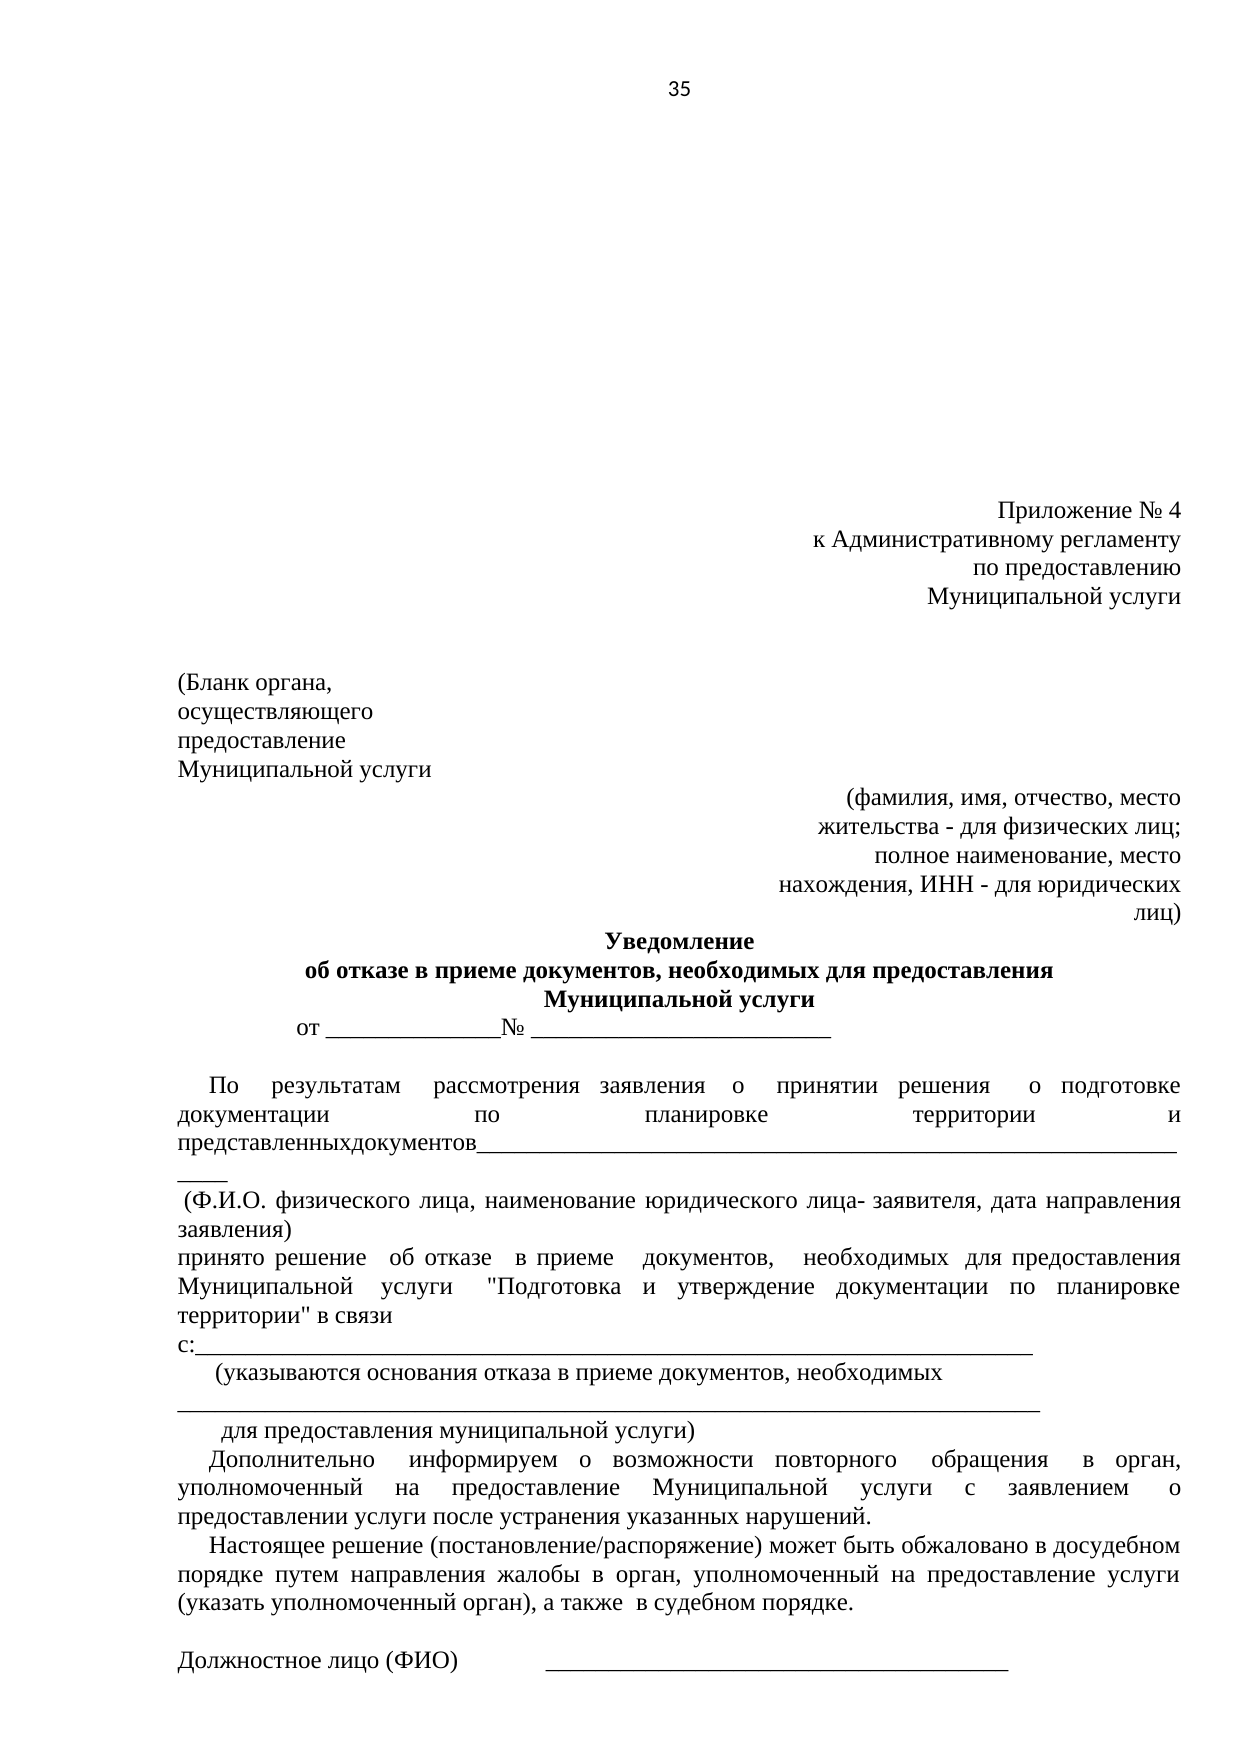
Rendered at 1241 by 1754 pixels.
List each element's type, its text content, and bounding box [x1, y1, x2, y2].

text Дополнительно информируем о возможности повторного обращения в орган, уполномоченный на предоставление Муниципальной услуги с заявлением о предоставлении услуги после устранения указанных нарушений. [177, 1444, 1181, 1530]
text лиц) [177, 897, 1181, 926]
text (указываются основания отказа в приеме документов, необходимых [177, 1357, 1181, 1386]
text осуществляющего [177, 696, 1181, 725]
text (Бланк органа, [177, 667, 1181, 696]
text предоставление [177, 725, 1181, 754]
text Должностное лицо (ФИО) _____________________________________ [177, 1645, 1181, 1674]
text от ______________№ ________________________ [177, 1012, 1181, 1041]
text полное наименование, место [177, 840, 1181, 869]
text (фамилия, имя, отчество, место [177, 782, 1181, 811]
text принято решение об отказе в приеме документов, необходимых для предоставления Муниципальной услуги "Подготовка и утверждение документации по планировке территории" в связи [177, 1242, 1181, 1329]
text жительства - для физических лиц; [177, 811, 1181, 840]
text для предоставления муниципальной услуги) [177, 1415, 1181, 1444]
text с:___________________________________________________________________ [177, 1329, 1181, 1357]
text По результатам рассмотрения заявления о принятии решения о подготовке документации по планировке территории и представленныхдокументов____________________________________________________________ [177, 1070, 1181, 1185]
text Настоящее решение (постановление/распоряжение) может быть обжаловано в досудебном порядке путем направления жалобы в орган, уполномоченный на предоставление услуги (указать уполномоченный орган), а также в судебном порядке. [177, 1530, 1181, 1616]
text Приложение № 4 к Административному регламенту по предоставлению Муниципальной услуги [177, 495, 1181, 610]
text об отказе в приеме документов, необходимых для предоставления [177, 955, 1181, 984]
text Муниципальной услуги [177, 754, 1181, 782]
text Муниципальной услуги [177, 984, 1181, 1012]
text (Ф.И.О. физического лица, наименование юридического лица- заявителя, дата направления заявления) [177, 1185, 1181, 1242]
text нахождения, ИНН - для юридических [177, 869, 1181, 897]
text Уведомление [177, 926, 1181, 955]
text _____________________________________________________________________ [177, 1386, 1181, 1415]
